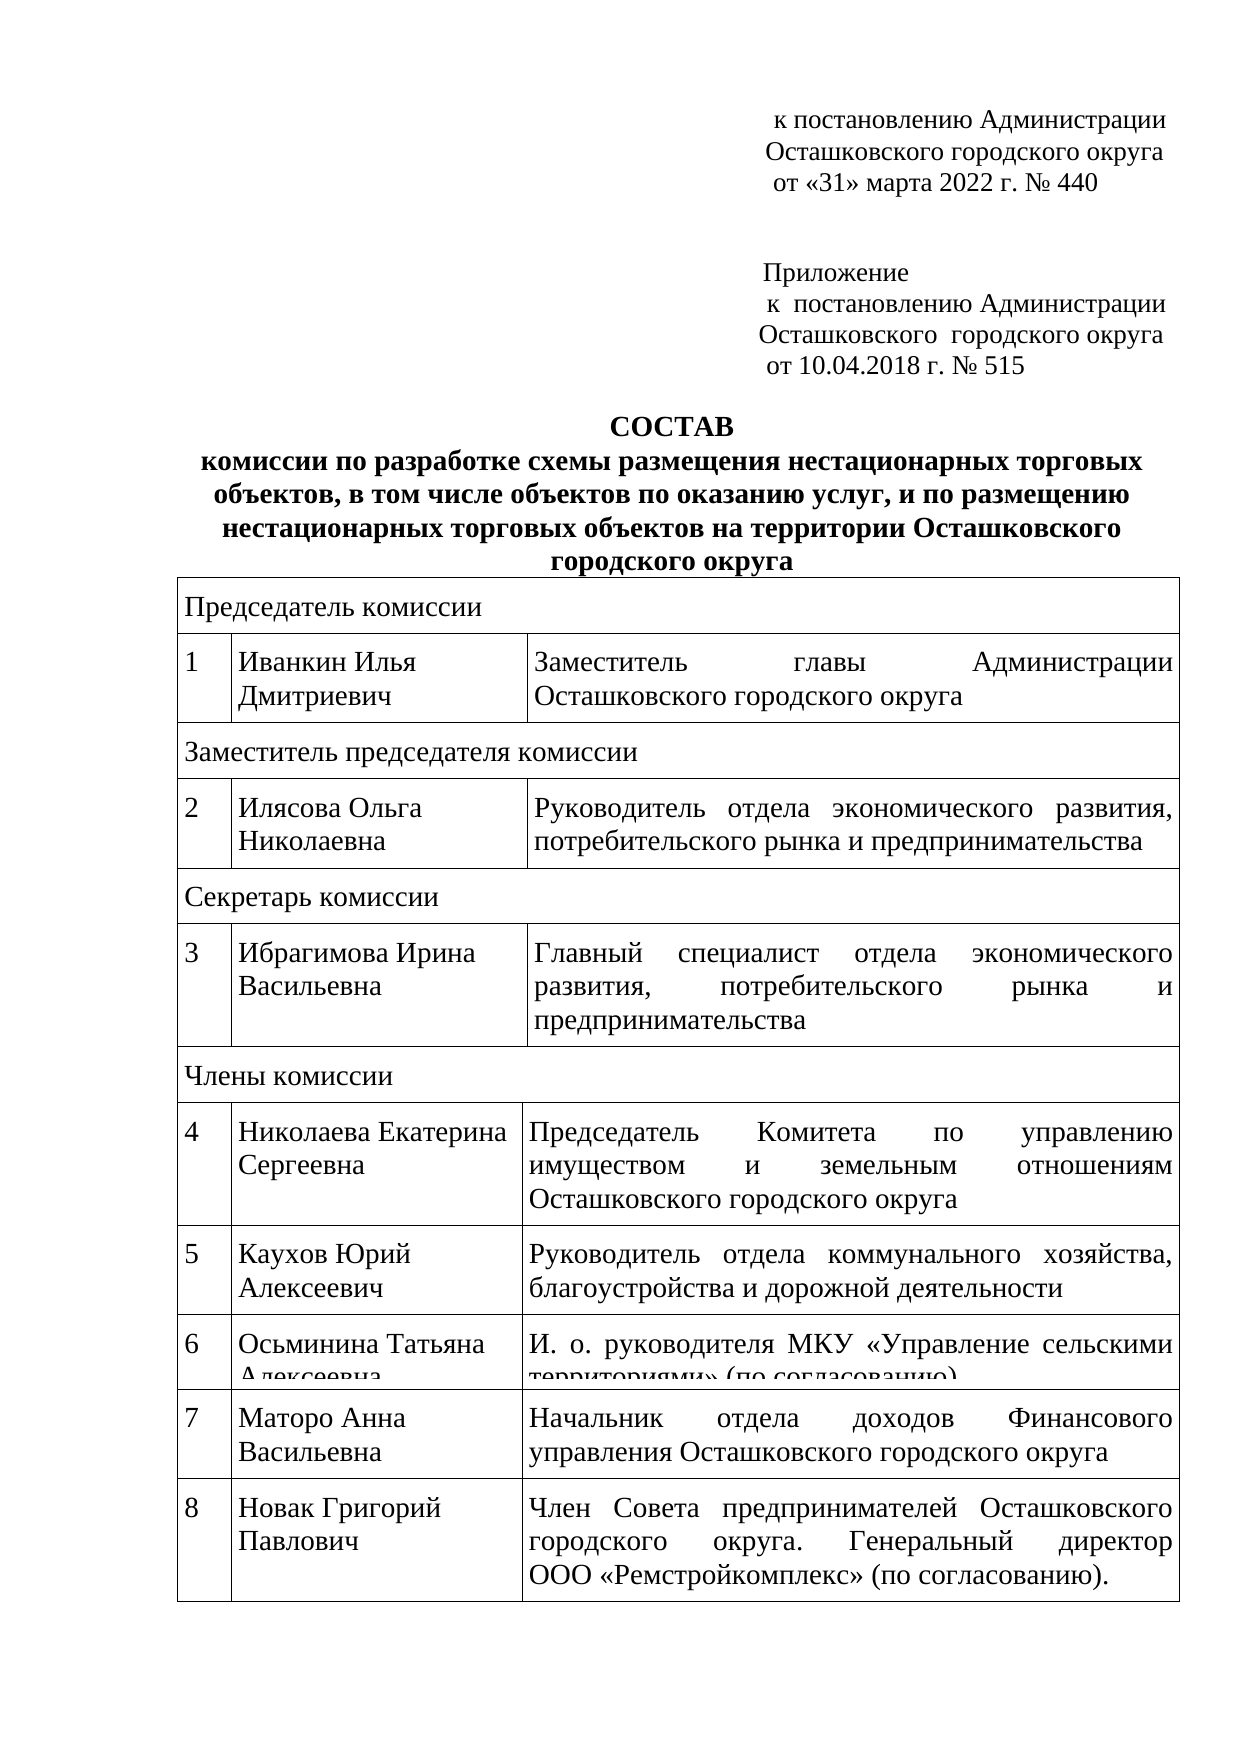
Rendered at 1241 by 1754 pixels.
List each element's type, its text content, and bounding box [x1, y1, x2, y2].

table_cell 1 [178, 634, 231, 722]
table_cell Заместитель главы Администрации Осташковского городского округа [528, 634, 1179, 722]
text от «31» марта 2022 г. № 440 [177, 166, 1166, 197]
text Осташковского городского округа [177, 134, 1166, 166]
table_cell Осьминина Татьяна Алексеевна [232, 1315, 522, 1389]
table_cell Иванкин Илья Дмитриевич [232, 634, 527, 722]
table_cell 6 [178, 1315, 231, 1389]
table_cell 4 [178, 1103, 231, 1225]
text от 10.04.2018 г. № 515 [177, 349, 1166, 381]
table_cell 8 [178, 1479, 231, 1601]
table_cell Секретарь комиссии [178, 869, 1179, 923]
table_cell Николаева Екатерина Сергеевна [232, 1103, 522, 1225]
table_cell Ибрагимова Ирина Васильевна [232, 924, 527, 1046]
table_cell Члены комиссии [178, 1047, 1179, 1102]
table_cell Маторо Анна Васильевна [232, 1390, 522, 1478]
table_cell 5 [178, 1226, 231, 1314]
table_header Председатель комиссии [178, 578, 1179, 633]
text к постановлению Администрации [177, 103, 1166, 134]
table_cell Главный специалист отдела экономического развития, потребительского рынка и предпринимательства [528, 924, 1179, 1046]
table_cell 7 [178, 1390, 231, 1478]
table_cell Новак Григорий Павлович [232, 1479, 522, 1601]
table_cell Руководитель отдела экономического развития, потребительского рынка и предпринимательства [528, 779, 1179, 867]
table_cell Заместитель председателя комиссии [178, 723, 1179, 778]
table_cell Каухов Юрий Алексеевич [232, 1226, 522, 1314]
table_cell И. о. руководителя МКУ «Управление сельскими территориями» (по согласованию) [523, 1315, 1179, 1389]
text Приложение [215, 256, 1166, 287]
table_cell 3 [178, 924, 231, 1046]
table_cell Член Совета предпринимателей Осташковского городского округа. Генеральный директор ООО «Ремстройкомплекс» (по согласованию). [523, 1479, 1179, 1601]
table_cell Илясова Ольга Николаевна [232, 779, 527, 867]
text СОСТАВ [177, 409, 1166, 443]
text Осташковского городского округа [177, 318, 1166, 349]
table_cell 2 [178, 779, 231, 867]
text комиссии по разработке схемы размещения нестационарных торговых объектов, в том числе объектов по оказанию услуг, и по размещению нестационарных торговых объектов на территории Осташковского городского округа [177, 443, 1166, 577]
table_cell Начальник отдела доходов Финансового управления Осташковского городского округа [523, 1390, 1179, 1478]
table_cell Председатель Комитета по управлению имуществом и земельным отношениям Осташковского городского округа [523, 1103, 1179, 1225]
table_cell Руководитель отдела коммунального хозяйства, благоустройства и дорожной деятельности [523, 1226, 1179, 1314]
text к постановлению Администрации [177, 287, 1166, 318]
